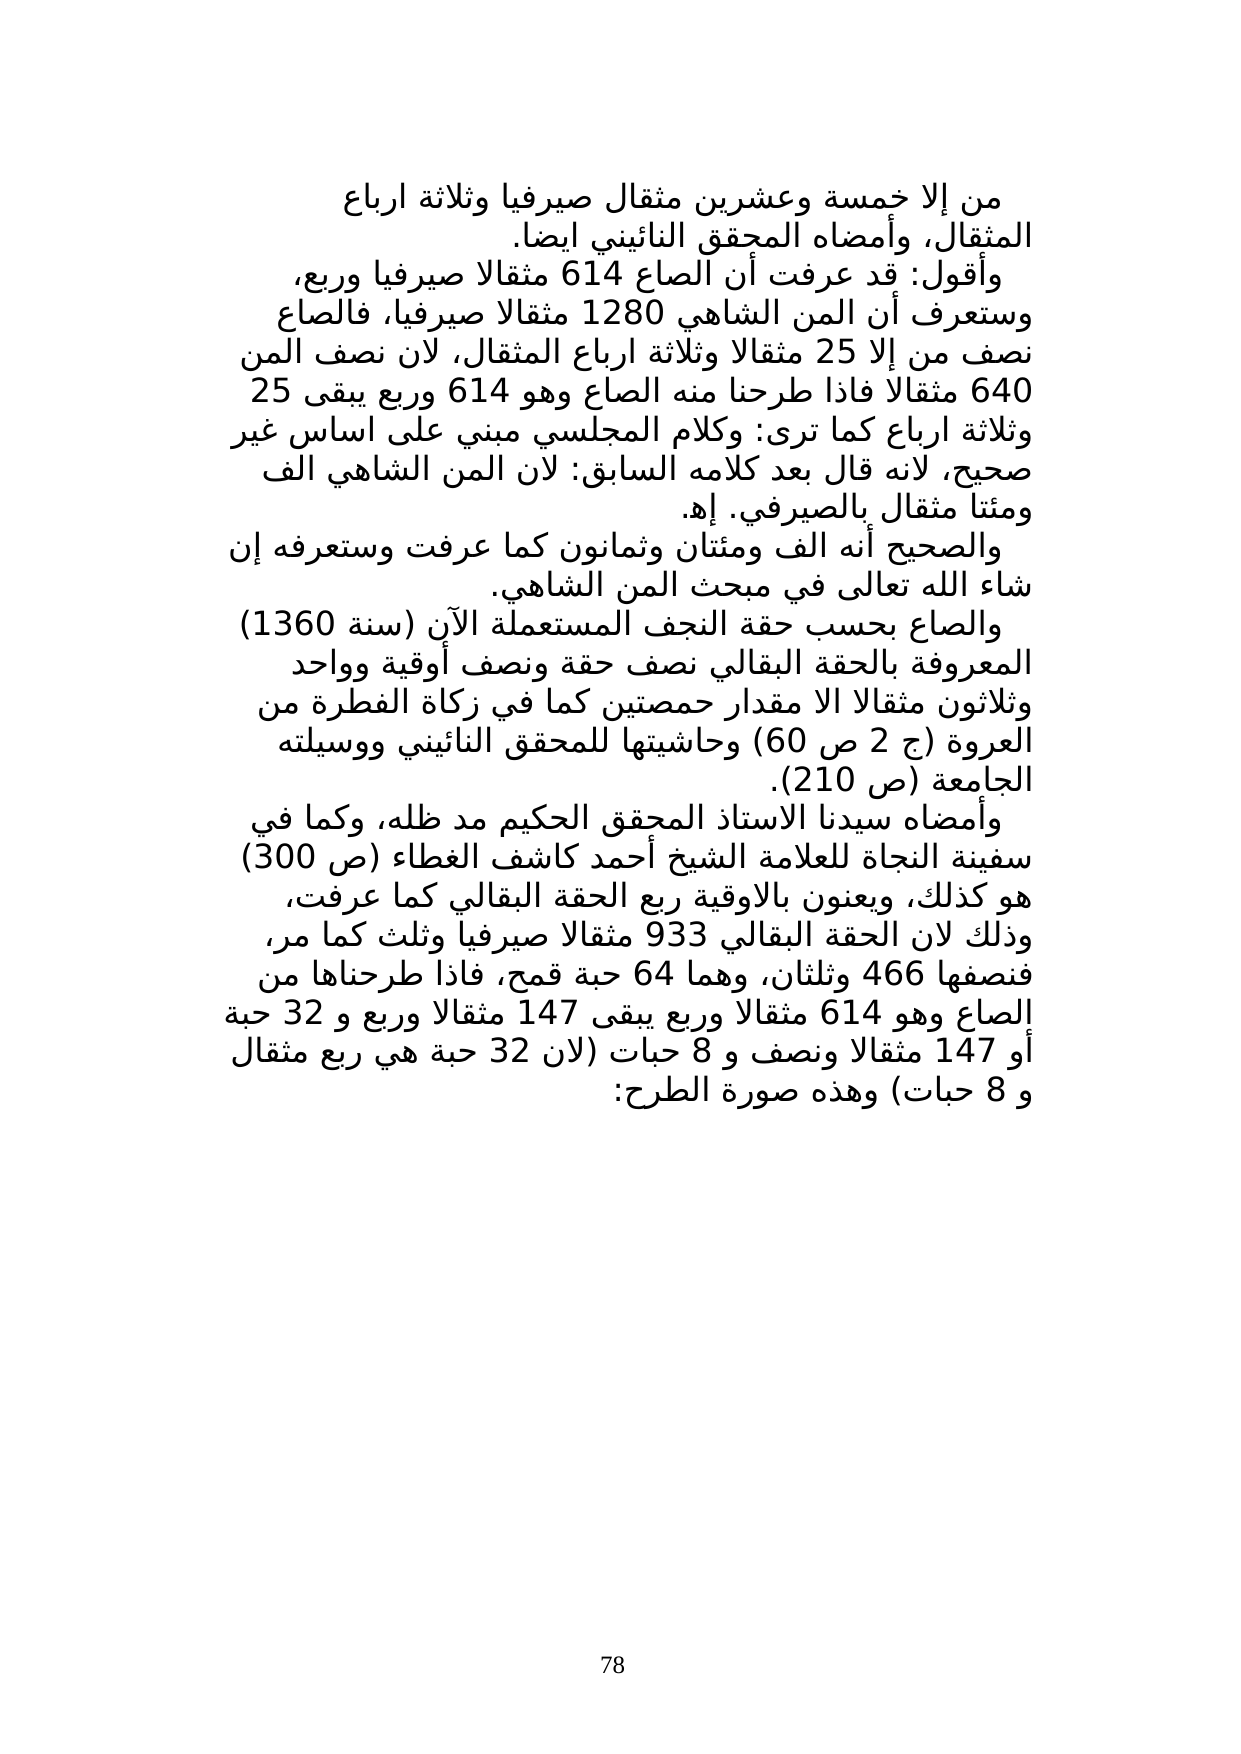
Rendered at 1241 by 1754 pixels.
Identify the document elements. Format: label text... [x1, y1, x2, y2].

text من إلا خمسة وعشرين مثقال صيرفيا وثلاثة ارباع المثقال، وأمضاه المحقق النائيني ايضا. [222, 177, 1033, 255]
text والصحيح أنه الف ومئتان وثمانون كما عرفت وستعرفه إن شاء الله تعالى في مبحث المن الشاهي. [222, 527, 1033, 604]
text وأمضاه سيدنا الاستاذ المحقق الحكيم مد ظله، وكما في سفينة النجاة للعلامة الشيخ أحمد كاشف الغطاء (ص 300) هو كذلك، ويعنون بالاوقية ربع الحقة البقالي كما عرفت، وذلك لان الحقة البقالي 933 مثقالا صيرفيا وثلث كما مر، فنصفها 466 وثلثان، وهما 64 حبة قمح، فاذا طرحناها من الصاع وهو 614 مثقالا وربع يبقى 147 مثقالا وربع و 32 حبة أو 147 مثقالا ونصف و 8 حبات (لان 32 حبة هي ربع مثقال و 8 حبات) وهذه صورة الطرح: [222, 799, 1033, 1110]
text والصاع بحسب حقة النجف المستعملة الآن (سنة 1360) المعروفة بالحقة البقالي نصف حقة ونصف أوقية وواحد وثلاثون مثقالا الا مقدار حمصتين كما في زكاة الفطرة من العروة (ج 2 ص 60) وحاشيتها للمحقق النائيني ووسيلته الجامعة (ص 210). [222, 604, 1033, 799]
text وأقول: قد عرفت أن الصاع 614 مثقالا صيرفيا وربع، وستعرف أن المن الشاهي 1280 مثقالا صيرفيا، فالصاع نصف من إلا 25 مثقالا وثلاثة ارباع المثقال، لان نصف المن 640 مثقالا فاذا طرحنا منه الصاع وهو 614 وربع يبقى 25 وثلاثة ارباع كما ترى: وكلام المجلسي مبني على اساس غير صحيح، لانه قال بعد كلامه السابق: لان المن الشاهي الف ومئتا مثقال بالصيرفي. إه‍. [222, 255, 1033, 527]
